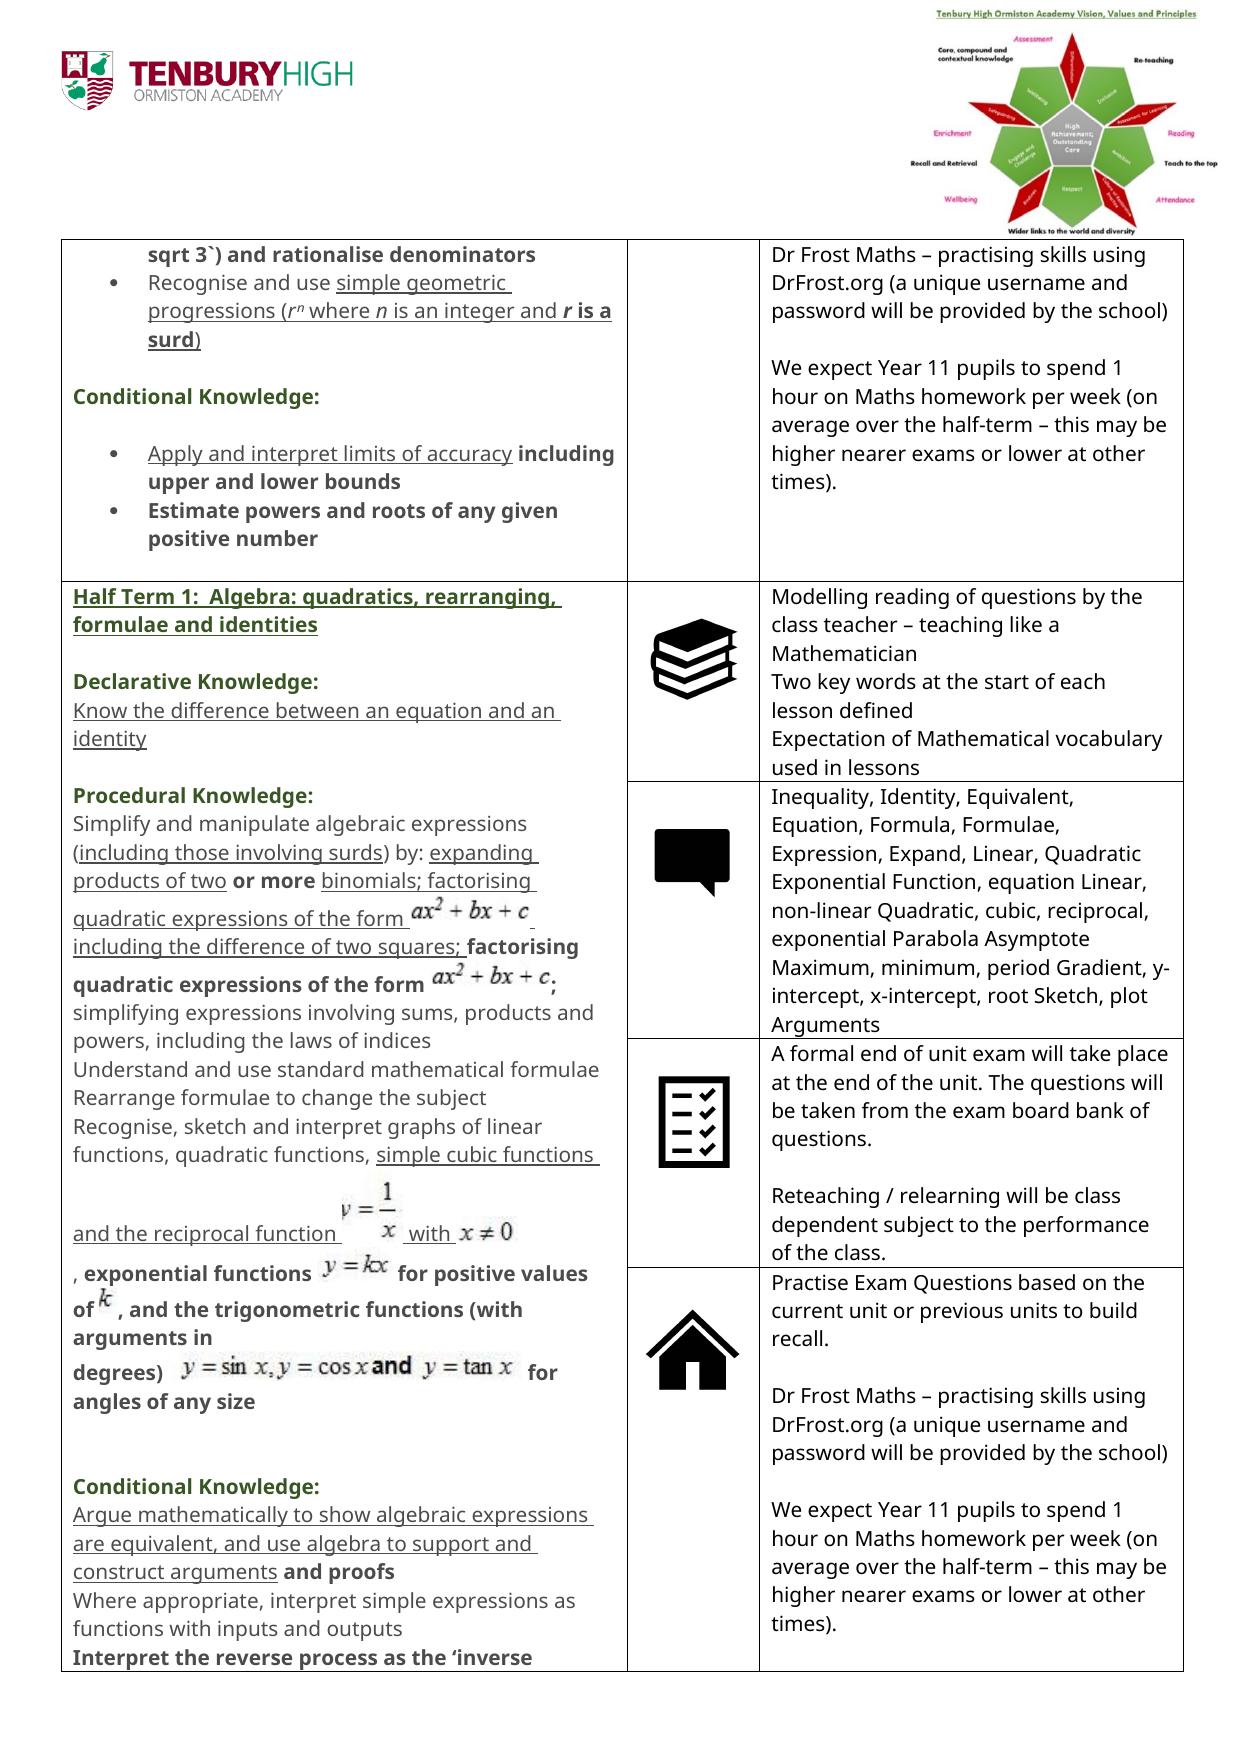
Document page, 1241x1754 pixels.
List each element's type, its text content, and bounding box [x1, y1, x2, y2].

table_cell [628, 782, 759, 1038]
picture [56, 43, 357, 112]
table_cell Half Term 1: Algebra: quadratics, rearranging, formulae and identities Declarative Knowledge: Know the difference between an equation and an identity Procedural Knowledge: Simplify and manipulate algebraic expressions (including those involving surds) by: expanding products of two or more binomials; factorising quadratic expressions of the form including the difference of two squares; factorising quadratic expressions of the form ; simplifying expressions involving sums, products and powers, including the laws of indices Understand and use standard mathematical formulae Rearrange formulae to change the subject Recognise, sketch and interpret graphs of linear functions, quadratic functions, simple cubic functions and the reciprocal function with , exponential functions for positive values of , and the trigonometric functions (with arguments in degrees) for angles of any size Conditional Knowledge: Argue mathematically to show algebraic expressions are equivalent, and use algebra to support and construct arguments and proofs Where appropriate, interpret simple expressions as functions with inputs and outputs Interpret the reverse process as the ‘inverse function’ Interpret the succession of two functions as a ‘composite function’ [62, 582, 627, 1671]
picture [409, 895, 530, 927]
table_cell [628, 582, 759, 781]
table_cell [760, 240, 1183, 581]
picture [639, 1296, 746, 1403]
picture [168, 1351, 522, 1381]
table_cell [628, 1268, 759, 1671]
picture [342, 1168, 404, 1242]
picture [645, 610, 743, 708]
picture [456, 1216, 518, 1242]
picture [639, 810, 745, 916]
picture [317, 1247, 398, 1282]
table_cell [760, 1268, 1183, 1671]
table_cell A formal end of unit exam will take place at the end of the unit. The questions will be taken from the exam board bank of questions. Reteaching / relearning will be class dependent subject to the performance of the class. [760, 1039, 1183, 1267]
picture [639, 1067, 749, 1177]
table_cell Inequality, Identity, Equivalent, Equation, Formula, Formulae, Expression, Expand, Linear, Quadratic Exponential Function, equation Linear, non-linear Quadratic, cubic, reciprocal, exponential Parabola Asymptote Maximum, minimum, period Gradient, y-intercept, x-intercept, root Sketch, plot Arguments [760, 782, 1183, 1038]
table_cell [628, 1039, 759, 1267]
table_cell [628, 240, 759, 581]
picture [98, 1287, 118, 1318]
picture [430, 960, 551, 992]
table_cell Modelling reading of questions by the class teacher – teaching like a Mathematician Two key words at the start of each lesson defined Expectation of Mathematical vocabulary used in lessons [760, 582, 1183, 781]
